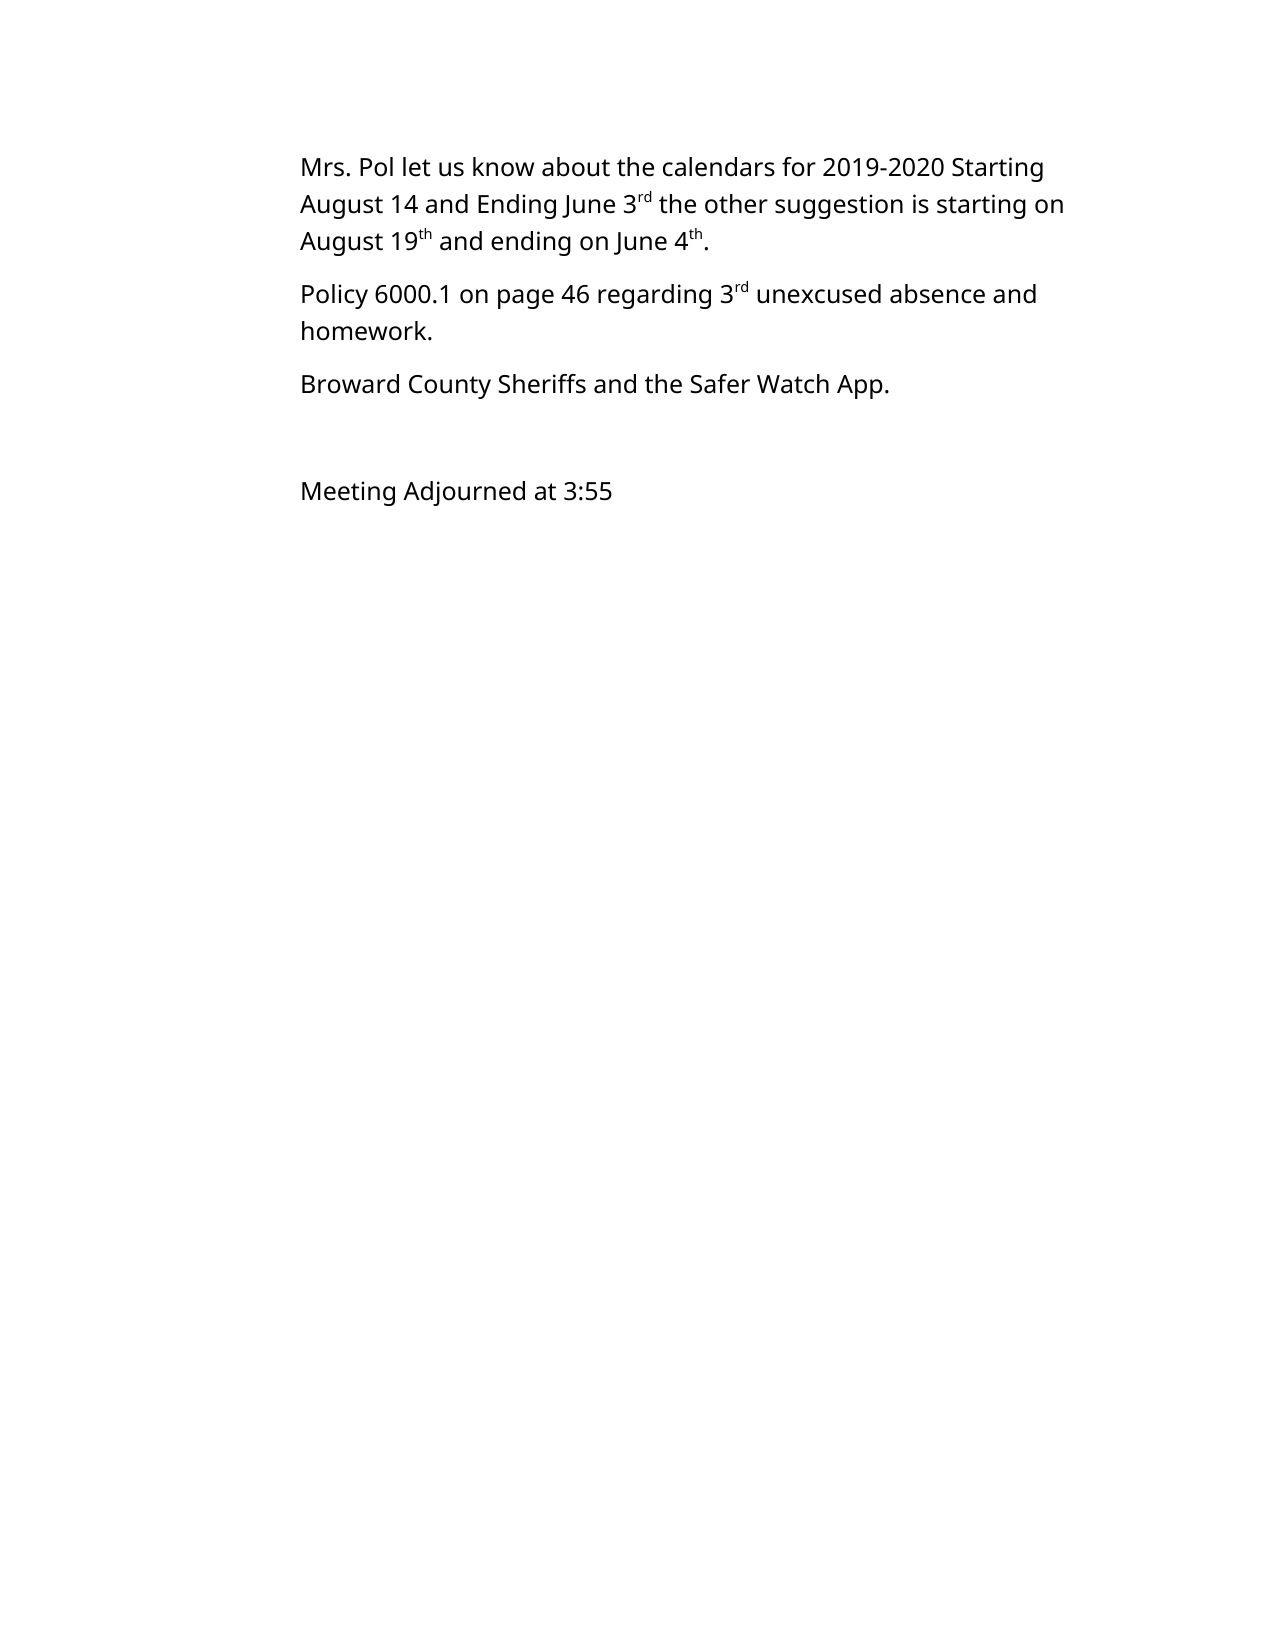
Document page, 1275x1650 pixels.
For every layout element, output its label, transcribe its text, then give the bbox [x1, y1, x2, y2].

text Broward County Sheriffs and the Safer Watch App. [300, 367, 1125, 401]
text Policy 6000.1 on page 46 regarding 3rd unexcused absence and homework. [300, 277, 1125, 348]
text Mrs. Pol let us know about the calendars for 2019-2020 Starting August 14 and Ending June 3rd the other suggestion is starting on August 19th and ending on June 4th. [300, 150, 1125, 258]
text Meeting Adjourned at 3:55 [300, 474, 1125, 508]
